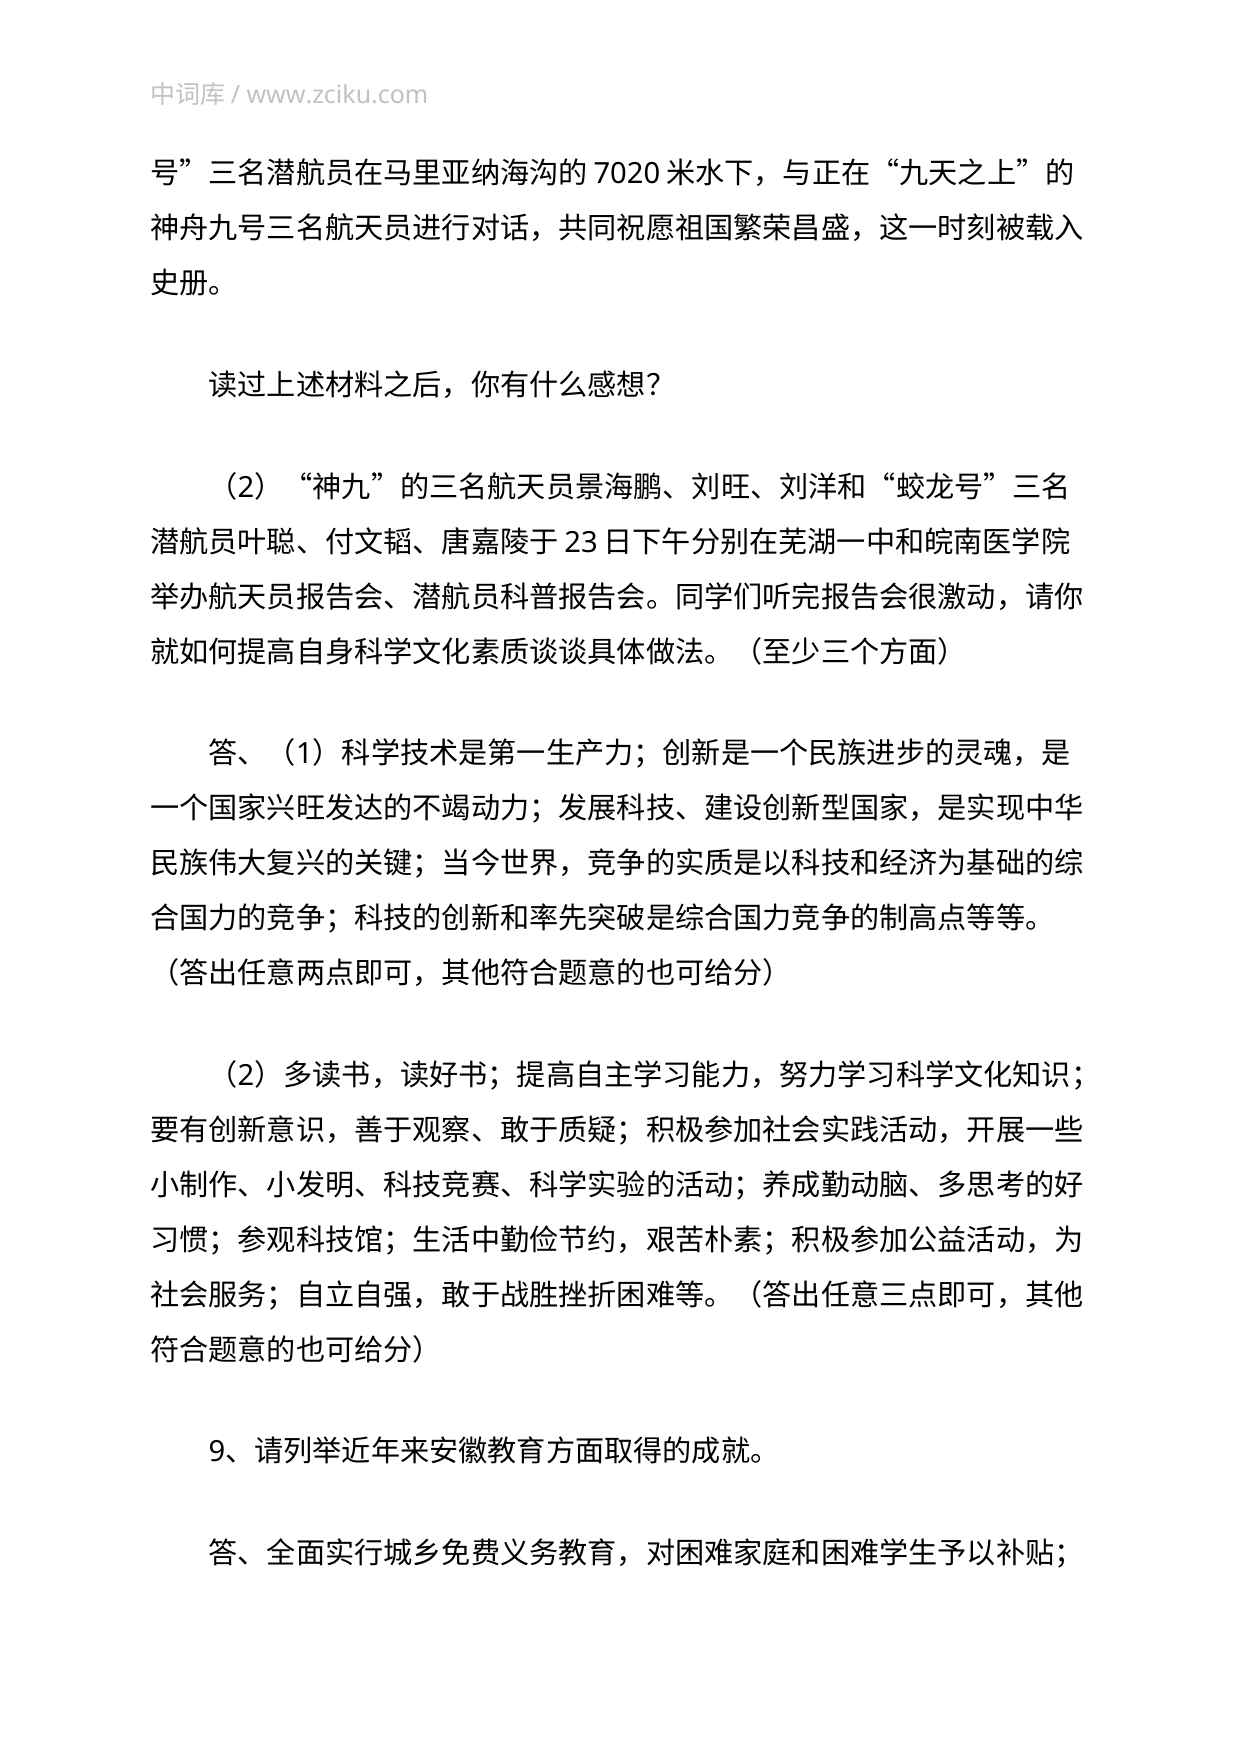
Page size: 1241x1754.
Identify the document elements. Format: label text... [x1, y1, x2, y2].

text 读过上述材料之后，你有什么感想？ [150, 362, 1090, 404]
text 答、（1）科学技术是第一生产力；创新是一个民族进步的灵魂，是一个国家兴旺发达的不竭动力；发展科技、建设创新型国家，是实现中华民族伟大复兴的关键；当今世界，竞争的实质是以科技和经济为基础的综合国力的竞争；科技的创新和率先突破是综合国力竞争的制高点等等。（答出任意两点即可，其他符合题意的也可给分） [150, 730, 1090, 992]
text （2）“神九”的三名航天员景海鹏、刘旺、刘洋和“蛟龙号”三名潜航员叶聪、付文韬、唐嘉陵于23日下午分别在芜湖一中和皖南医学院举办航天员报告会、潜航员科普报告会。同学们听完报告会很激动，请你就如何提高自身科学文化素质谈谈具体做法。（至少三个方面） [150, 463, 1090, 671]
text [150, 150, 1090, 302]
text 9、请列举近年来安徽教育方面取得的成就。 [150, 1428, 1090, 1470]
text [150, 1530, 1090, 1572]
text （2）多读书，读好书；提高自主学习能力，努力学习科学文化知识；要有创新意识，善于观察、敢于质疑；积极参加社会实践活动，开展一些小制作、小发明、科技竞赛、科学实验的活动；养成勤动脑、多思考的好习惯；参观科技馆；生活中勤俭节约，艰苦朴素；积极参加公益活动，为社会服务；自立自强，敢于战胜挫折困难等。（答出任意三点即可，其他符合题意的也可给分） [150, 1052, 1090, 1368]
